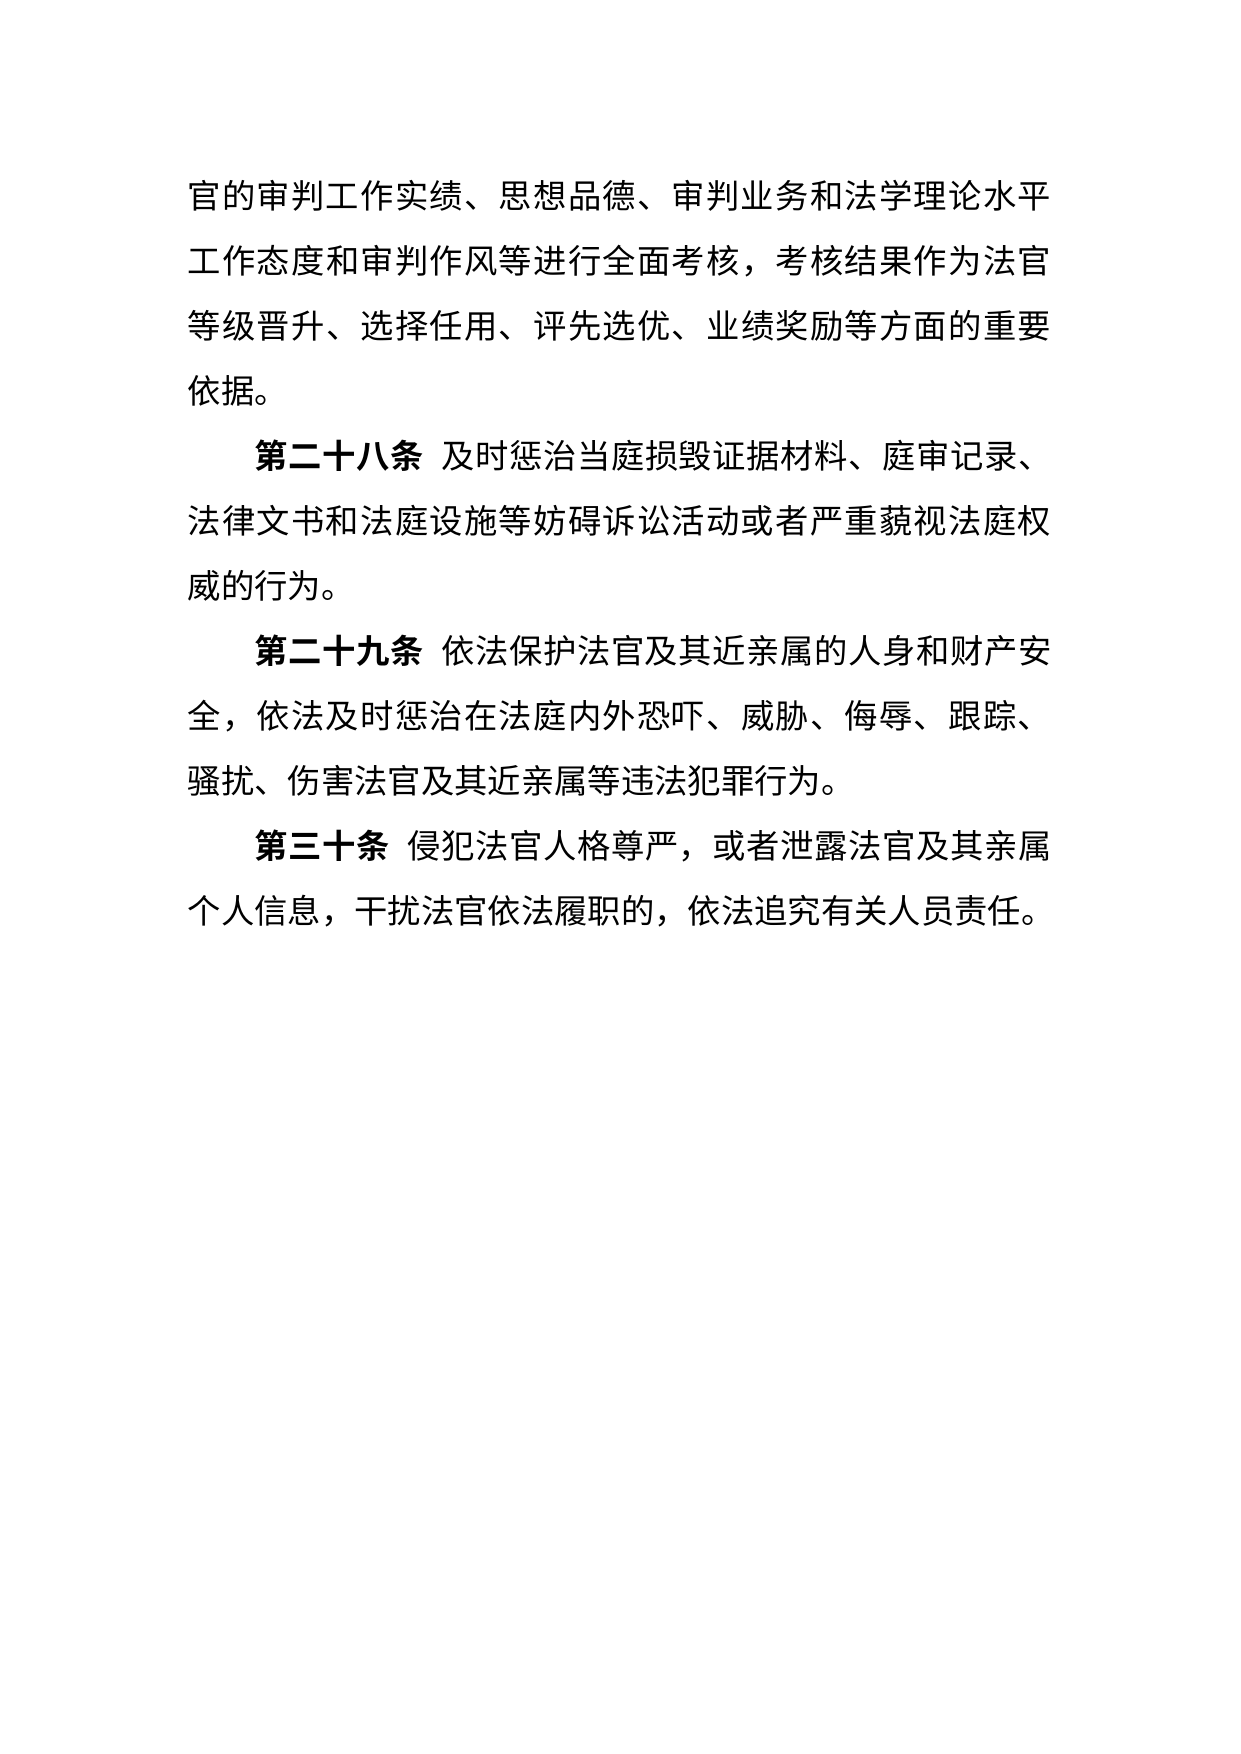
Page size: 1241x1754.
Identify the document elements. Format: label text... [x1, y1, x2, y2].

text 第三十条 侵犯法官人格尊严，或者泄露法官及其亲属个人信息，干扰法官依法履职的，依法追究有关人员责任。 [187, 812, 1053, 942]
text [187, 162, 1053, 422]
text 第二十九条 依法保护法官及其近亲属的人身和财产安全，依法及时惩治在法庭内外恐吓、威胁、侮辱、跟踪、骚扰、伤害法官及其近亲属等违法犯罪行为。 [187, 617, 1053, 812]
text 第二十八条 及时惩治当庭损毁证据材料、庭审记录、法律文书和法庭设施等妨碍诉讼活动或者严重藐视法庭权威的行为。 [187, 422, 1053, 617]
